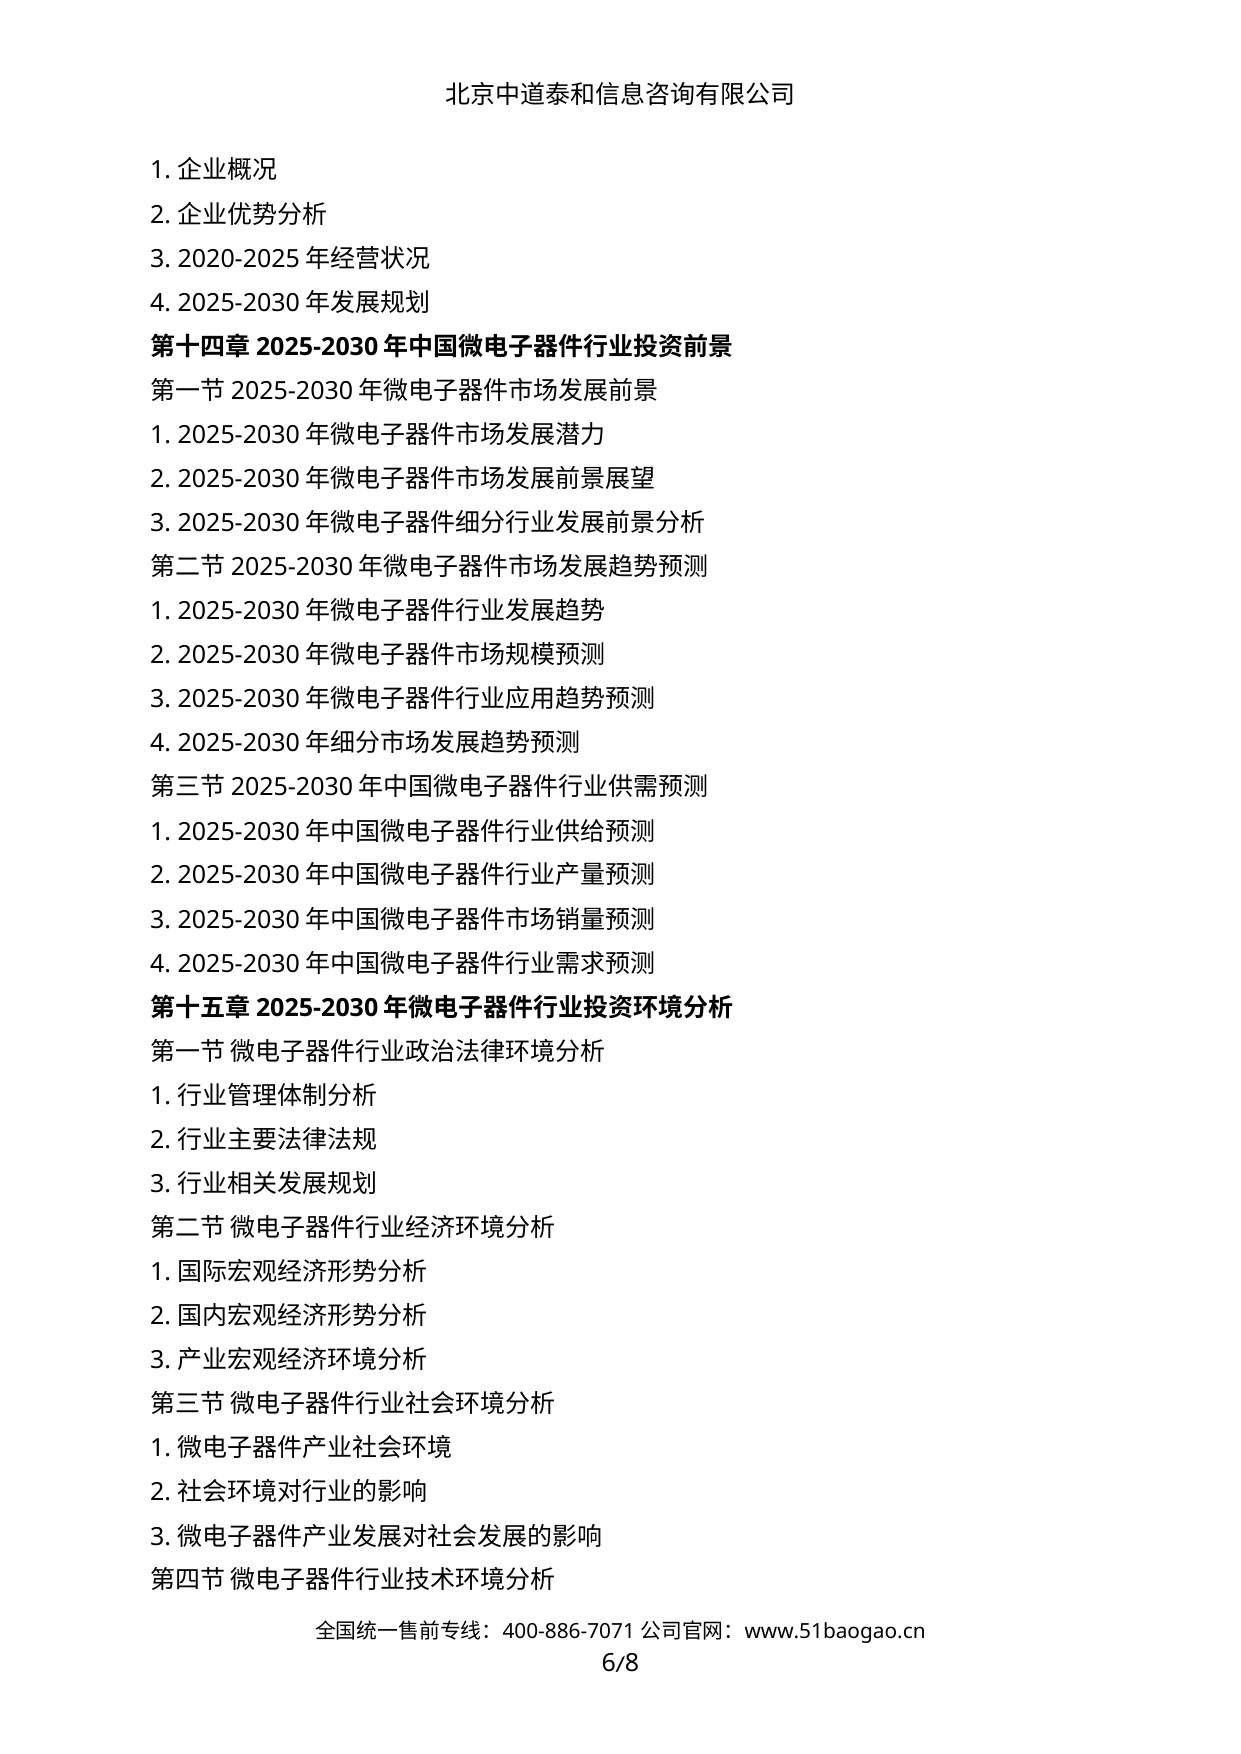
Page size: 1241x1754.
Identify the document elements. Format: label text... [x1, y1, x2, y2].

text 1. 2025-2030年微电子器件市场发展潜力 [150, 414, 1090, 451]
text 3. 2025-2030年微电子器件细分行业发展前景分析 [150, 502, 1090, 539]
text 第二节 2025-2030年微电子器件市场发展趋势预测 [150, 547, 1090, 583]
text 4. 2025-2030年发展规划 [150, 282, 1090, 318]
text 3. 2025-2030年微电子器件行业应用趋势预测 [150, 679, 1090, 715]
text 第十四章 2025-2030年中国微电子器件行业投资前景 [150, 326, 1090, 362]
text 2. 行业主要法律法规 [150, 1119, 1090, 1156]
text 2. 2025-2030年微电子器件市场规模预测 [150, 635, 1090, 671]
text 2. 国内宏观经济形势分析 [150, 1296, 1090, 1332]
text 1. 行业管理体制分析 [150, 1075, 1090, 1112]
text 第四节 微电子器件行业技术环境分析 [150, 1560, 1090, 1596]
text 3. 微电子器件产业发展对社会发展的影响 [150, 1516, 1090, 1552]
text 1. 2025-2030年中国微电子器件行业供给预测 [150, 811, 1090, 847]
text 3. 行业相关发展规划 [150, 1163, 1090, 1200]
text 3. 2020-2025年经营状况 [150, 238, 1090, 274]
text 第一节 微电子器件行业政治法律环境分析 [150, 1031, 1090, 1067]
text 第三节 微电子器件行业社会环境分析 [150, 1384, 1090, 1420]
text 第十五章 2025-2030年微电子器件行业投资环境分析 [150, 987, 1090, 1023]
text 第三节 2025-2030年中国微电子器件行业供需预测 [150, 767, 1090, 803]
text 2. 企业优势分析 [150, 194, 1090, 230]
text 第二节 微电子器件行业经济环境分析 [150, 1207, 1090, 1244]
text 1. 微电子器件产业社会环境 [150, 1428, 1090, 1464]
text 4. 2025-2030年中国微电子器件行业需求预测 [150, 943, 1090, 979]
text 1. 国际宏观经济形势分析 [150, 1252, 1090, 1288]
text 1. 企业概况 [150, 150, 1090, 186]
text 第一节 2025-2030年微电子器件市场发展前景 [150, 370, 1090, 407]
text 3. 产业宏观经济环境分析 [150, 1340, 1090, 1376]
text 2. 社会环境对行业的影响 [150, 1472, 1090, 1508]
text 3. 2025-2030年中国微电子器件市场销量预测 [150, 899, 1090, 935]
text 1. 2025-2030年微电子器件行业发展趋势 [150, 591, 1090, 627]
text 2. 2025-2030年微电子器件市场发展前景展望 [150, 458, 1090, 495]
text 2. 2025-2030年中国微电子器件行业产量预测 [150, 855, 1090, 891]
text 4. 2025-2030年细分市场发展趋势预测 [150, 723, 1090, 759]
